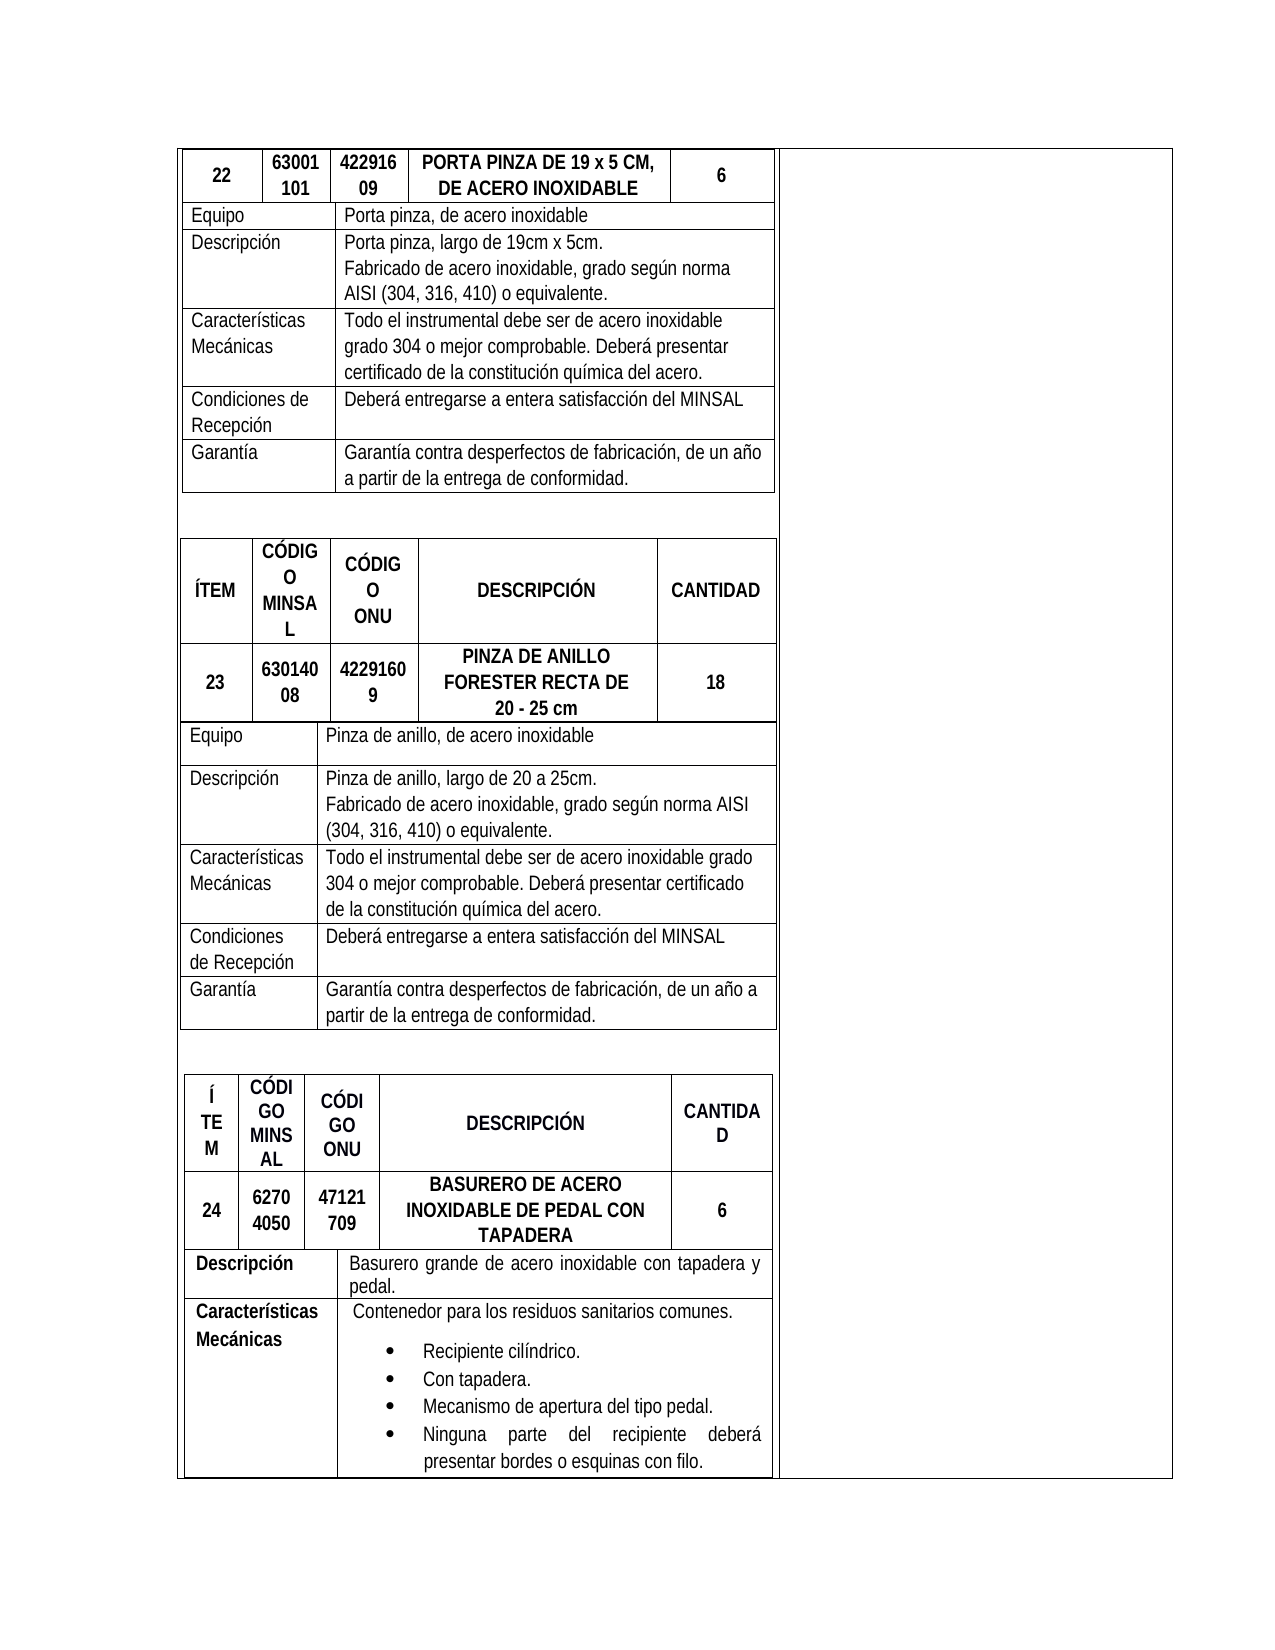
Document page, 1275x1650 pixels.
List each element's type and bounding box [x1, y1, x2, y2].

table_cell [178, 149, 779, 1478]
table_cell [780, 149, 1172, 1478]
